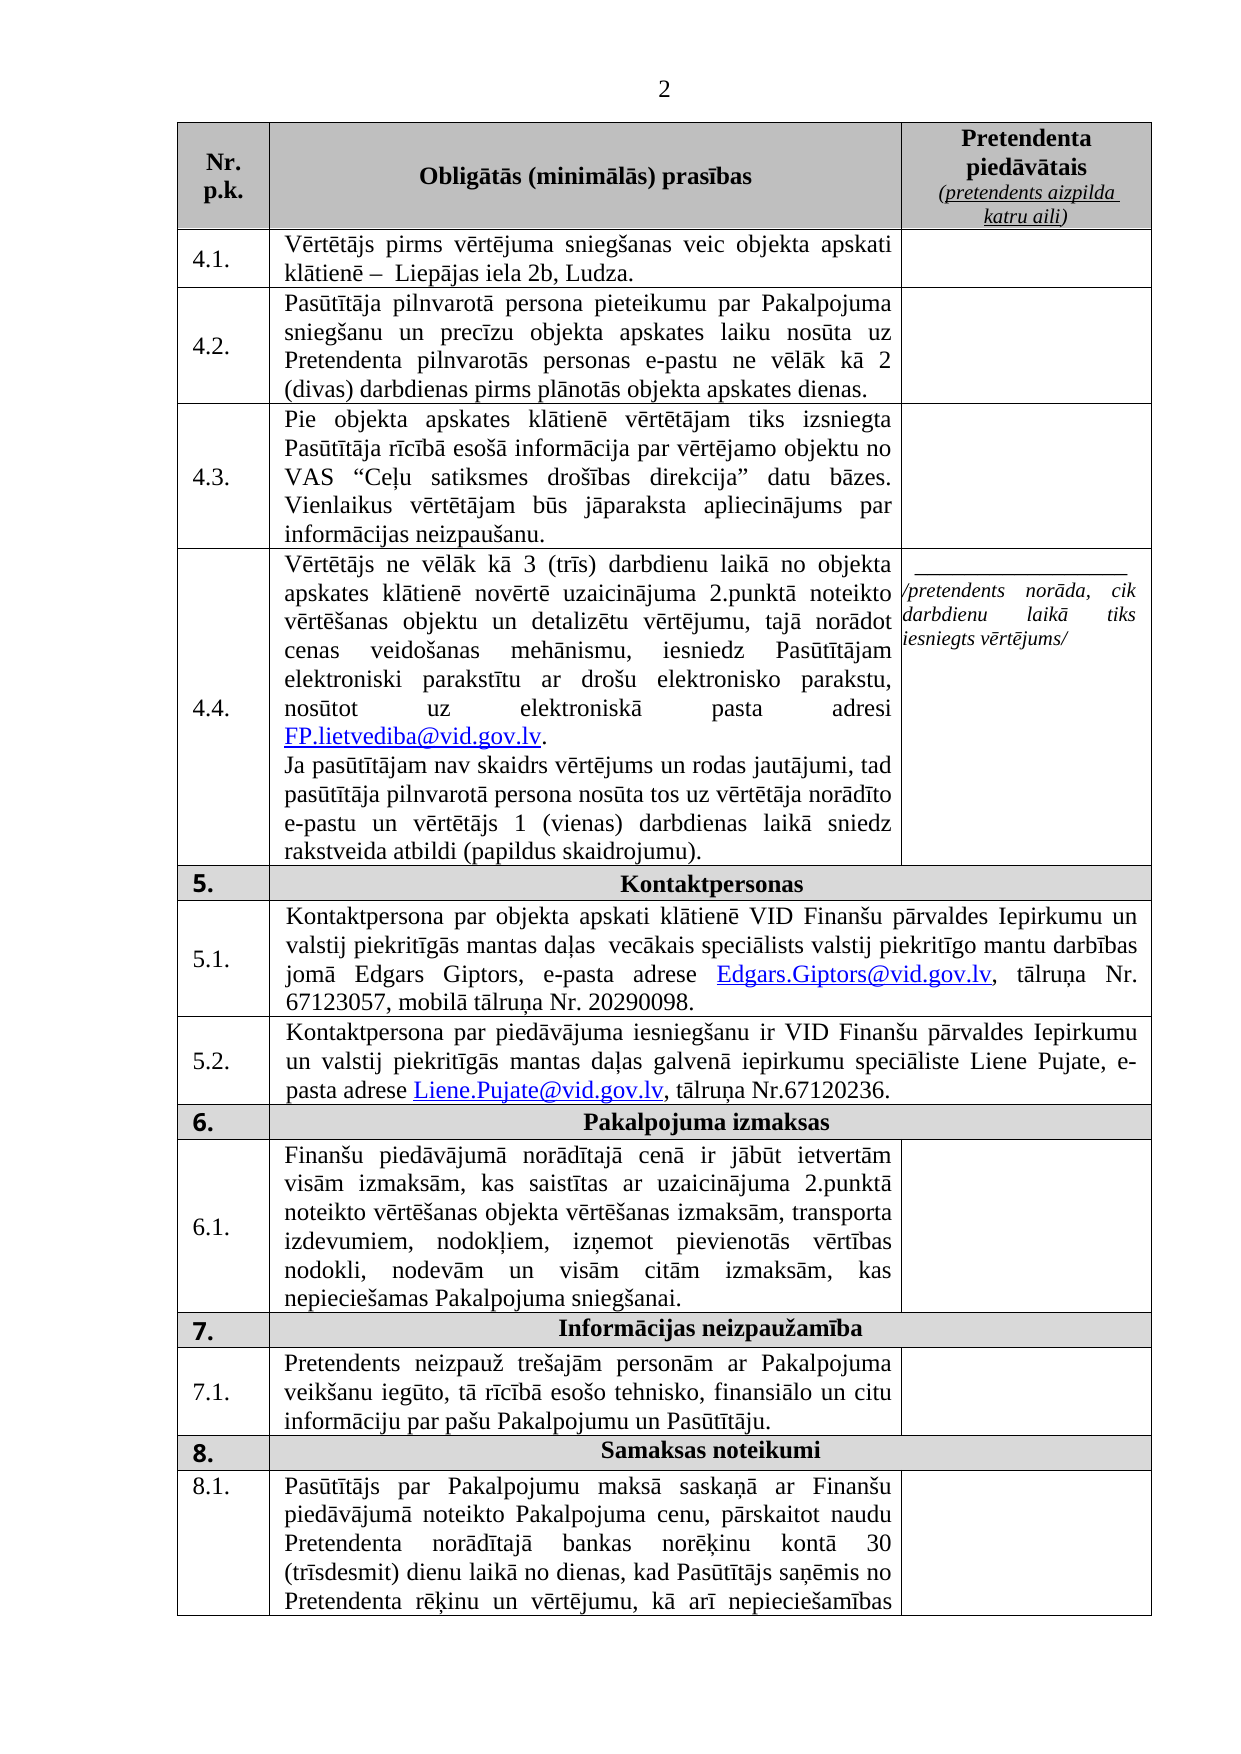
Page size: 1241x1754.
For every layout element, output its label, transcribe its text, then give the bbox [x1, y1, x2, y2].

table_cell [902, 404, 1151, 548]
table_cell [178, 1348, 269, 1434]
table_cell [902, 1471, 1151, 1614]
table_cell Pakalpojuma izmaksas [270, 1105, 1151, 1139]
table_header Pretendenta piedāvātais (pretendents aizpilda katru aili) [902, 123, 1151, 228]
table_cell [902, 1140, 1151, 1312]
table_cell Finanšu piedāvājumā norādītajā cenā ir jābūt ietvertām visām izmaksām, kas saistītas ar uzaicinājuma 2.punktā noteikto vērtēšanas objekta vērtēšanas izmaksām, transporta izdevumiem, nodokļiem, izņemot pievienotās vērtības nodokli, nodevām un visām citām izmaksām, kas nepieciešamas Pakalpojuma sniegšanai. [270, 1140, 901, 1312]
table_header Obligātās (minimālās) prasības [270, 123, 901, 228]
table_cell Informācijas neizpaužamība [270, 1313, 1151, 1347]
table_cell Pasūtītāja pilnvarotā persona pieteikumu par Pakalpojuma sniegšanu un precīzu objekta apskates laiku nosūta uz Pretendenta pilnvarotās personas e-pastu ne vēlāk kā 2 (divas) darbdienas pirms plānotās objekta apskates dienas. [270, 288, 901, 403]
table_cell Pretendents neizpauž trešajām personām ar Pakalpojuma veikšanu iegūto, tā rīcībā esošo tehnisko, finansiālo un citu informāciju par pašu Pakalpojumu un Pasūtītāju. [270, 1348, 901, 1434]
table_cell [178, 230, 269, 287]
table_cell [178, 288, 269, 403]
table_cell [178, 1140, 269, 1312]
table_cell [270, 1471, 901, 1614]
table_cell [178, 901, 269, 1016]
table_cell [178, 1436, 269, 1470]
table_cell [902, 288, 1151, 403]
table_cell Samaksas noteikumi [270, 1436, 1151, 1470]
table_cell Pie objekta apskates klātienē vērtētājam tiks izsniegta Pasūtītāja rīcībā esošā informācija par vērtējamo objektu no VAS “Ceļu satiksmes drošības direkcija” datu bāzes. Vienlaikus vērtētājam būs jāparaksta apliecinājums par informācijas neizpaušanu. [270, 404, 901, 548]
table_cell Vērtētājs ne vēlāk kā 3 (trīs) darbdienu laikā no objekta apskates klātienē novērtē uzaicinājuma 2.punktā noteikto vērtēšanas objektu un detalizētu vērtējumu, tajā norādot cenas veidošanas mehānismu, iesniedz Pasūtītājam elektroniski parakstītu ar drošu elektronisko parakstu, nosūtot uz elektroniskā pasta adresi FP.lietvediba@vid.gov.lv. Ja pasūtītājam nav skaidrs vērtējums un rodas jautājumi, tad pasūtītāja pilnvarotā persona nosūta tos uz vērtētāja norādīto e-pastu un vērtētājs 1 (vienas) darbdienas laikā sniedz rakstveida atbildi (papildus skaidrojumu). [270, 549, 901, 865]
table_cell Kontaktpersonas [270, 866, 1151, 900]
table_cell [902, 1348, 1151, 1434]
table_cell [178, 866, 269, 900]
table_cell [178, 549, 269, 865]
table_cell [178, 1313, 269, 1347]
table_cell [178, 404, 269, 548]
table_cell [178, 1105, 269, 1139]
table_cell [178, 1017, 269, 1103]
table_cell [902, 230, 1151, 287]
table_cell _________________ /pretendents norāda, cik darbdienu laikā tiks iesniegts vērtējums/ [902, 549, 1151, 865]
table_cell [178, 1471, 269, 1614]
table_cell Vērtētājs pirms vērtējuma sniegšanas veic objekta apskati klātienē – Liepājas iela 2b, Ludza. [270, 230, 901, 287]
table_header Nr. p.k. [178, 123, 269, 228]
table_cell Kontaktpersona par objekta apskati klātienē VID Finanšu pārvaldes Iepirkumu un valstij piekritīgās mantas daļas vecākais speciālists valstij piekritīgo mantu darbības jomā Edgars Giptors, e-pasta adrese Edgars.Giptors@vid.gov.lv, tālruņa Nr. 67123057, mobilā tālruņa Nr. 20290098. [270, 901, 1151, 1016]
table_cell Kontaktpersona par piedāvājuma iesniegšanu ir VID Finanšu pārvaldes Iepirkumu un valstij piekritīgās mantas daļas galvenā iepirkumu speciāliste Liene Pujate, e-pasta adrese Liene.Pujate@vid.gov.lv, tālruņa Nr.67120236. [270, 1017, 1151, 1103]
